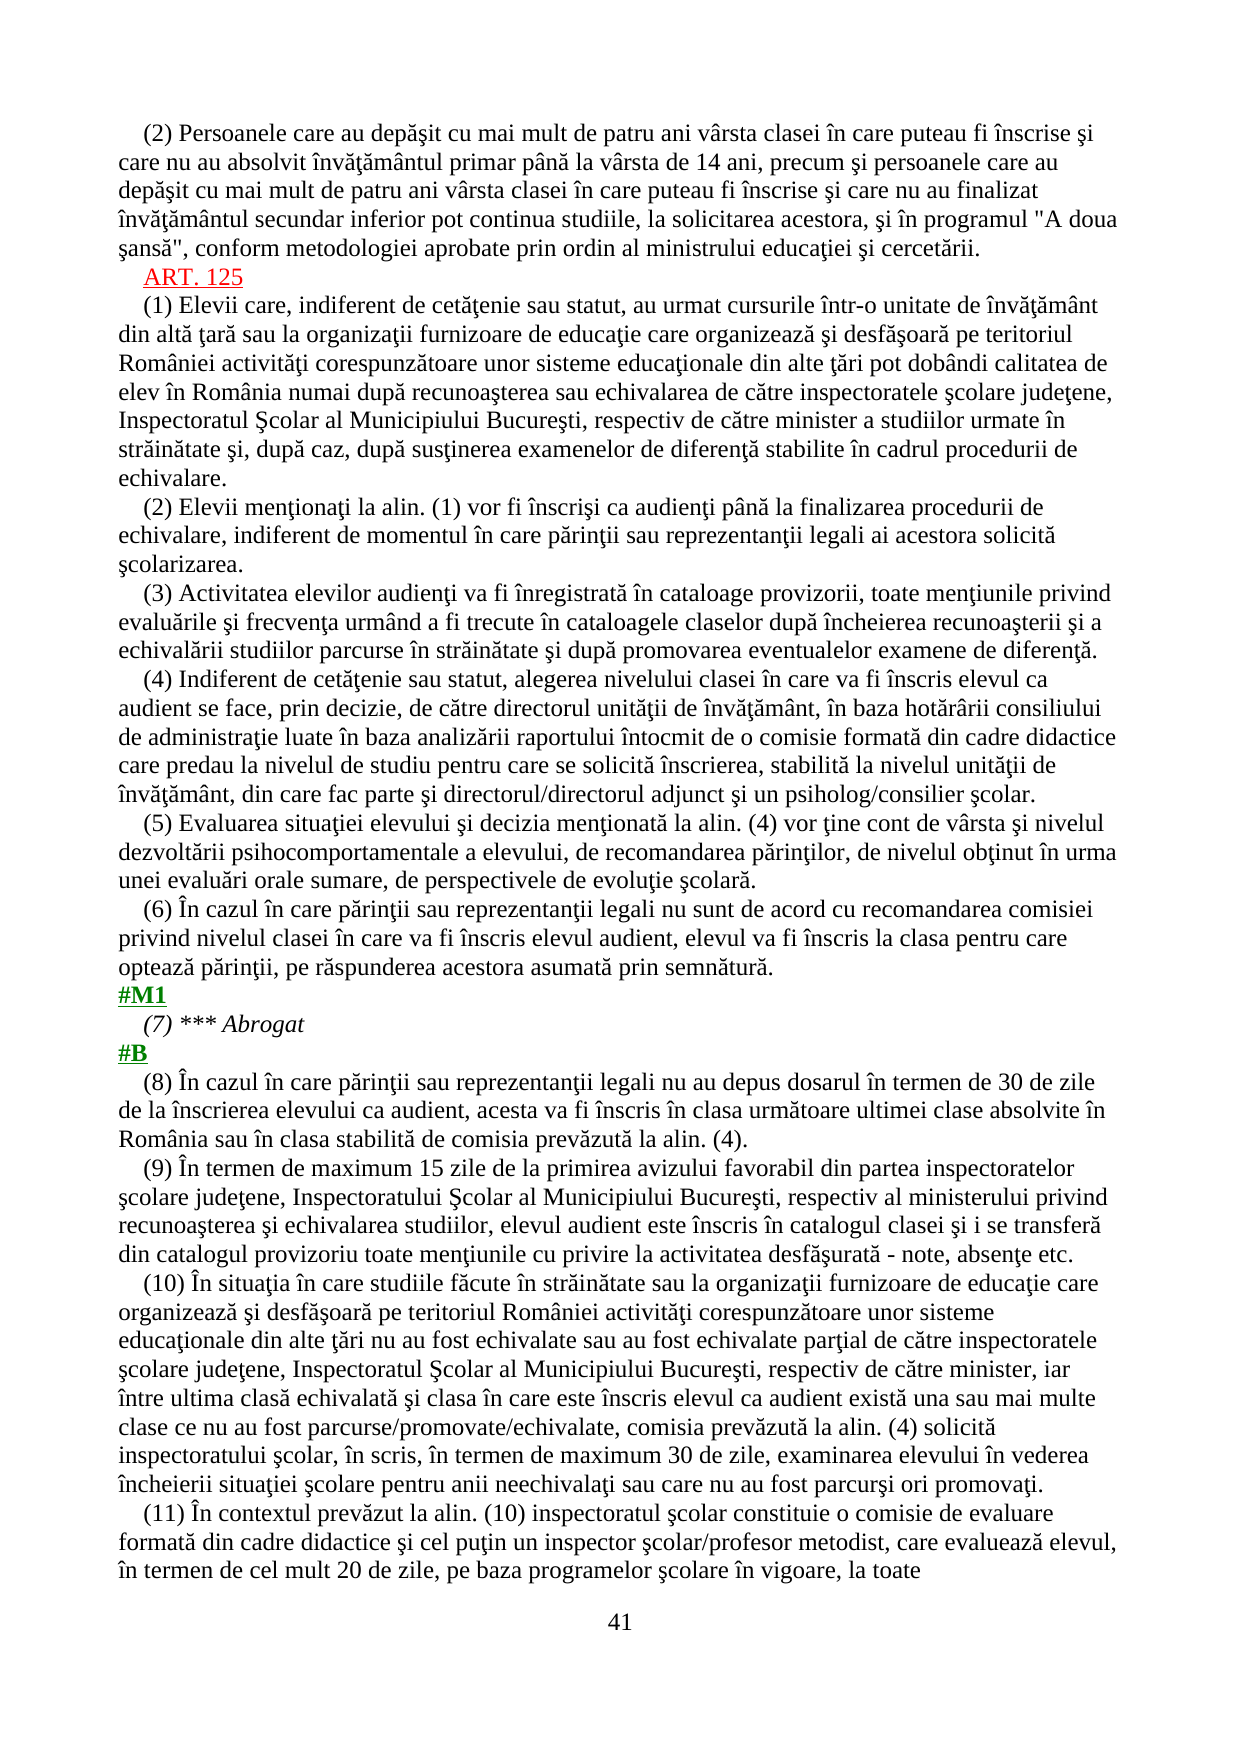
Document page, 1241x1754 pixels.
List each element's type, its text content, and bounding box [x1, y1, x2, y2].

text (4) Indiferent de cetăţenie sau statut, alegerea nivelului clasei în care va fi înscris elevul ca audient se face, prin decizie, de către directorul unităţii de învăţământ, în baza hotărârii consiliului de administraţie luate în baza analizării raportului întocmit de o comisie formată din cadre didactice care predau la nivelul de studiu pentru care se solicită înscrierea, stabilită la nivelul unităţii de învăţământ, din care fac parte şi directorul/directorul adjunct şi un psiholog/consilier şcolar. [118, 664, 1122, 808]
text (10) În situaţia în care studiile făcute în străinătate sau la organizaţii furnizoare de educaţie care organizează şi desfăşoară pe teritoriul României activităţi corespunzătoare unor sisteme educaţionale din alte ţări nu au fost echivalate sau au fost echivalate parţial de către inspectoratele şcolare judeţene, Inspectoratul Şcolar al Municipiului Bucureşti, respectiv de către minister, iar între ultima clasă echivalată şi clasa în care este înscris elevul ca audient există una sau mai multe clase ce nu au fost parcurse/promovate/echivalate, comisia prevăzută la alin. (4) solicită inspectoratului şcolar, în scris, în termen de maximum 30 de zile, examinarea elevului în vederea încheierii situaţiei şcolare pentru anii neechivalaţi sau care nu au fost parcurşi ori promovaţi. [118, 1268, 1122, 1498]
text (7) *** Abrogat [118, 1009, 1122, 1038]
text (3) Activitatea elevilor audienţi va fi înregistrată în cataloage provizorii, toate menţiunile privind evaluările şi frecvenţa urmând a fi trecute în cataloagele claselor după încheierea recunoaşterii şi a echivalării studiilor parcurse în străinătate şi după promovarea eventualelor examene de diferenţă. [118, 578, 1122, 664]
text (8) În cazul în care părinţii sau reprezentanţii legali nu au depus dosarul în termen de 30 de zile de la înscrierea elevului ca audient, acesta va fi înscris în clasa următoare ultimei clase absolvite în România sau în clasa stabilită de comisia prevăzută la alin. (4). [118, 1067, 1122, 1153]
text #M1 [118, 981, 1122, 1009]
text (6) În cazul în care părinţii sau reprezentanţii legali nu sunt de acord cu recomandarea comisiei privind nivelul clasei în care va fi înscris elevul audient, elevul va fi înscris la clasa pentru care optează părinţii, pe răspunderea acestora asumată prin semnătură. [118, 894, 1122, 981]
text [118, 1498, 1122, 1584]
text (2) Persoanele care au depăşit cu mai mult de patru ani vârsta clasei în care puteau fi înscrise şi care nu au absolvit învăţământul primar până la vârsta de 14 ani, precum şi persoanele care au depăşit cu mai mult de patru ani vârsta clasei în care puteau fi înscrise şi care nu au finalizat învăţământul secundar inferior pot continua studiile, la solicitarea acestora, şi în programul "A doua şansă", conform metodologiei aprobate prin ordin al ministrului educaţiei şi cercetării. [118, 118, 1122, 262]
text ART. 125 [118, 262, 1122, 291]
text (1) Elevii care, indiferent de cetăţenie sau statut, au urmat cursurile într-o unitate de învăţământ din altă ţară sau la organizaţii furnizoare de educaţie care organizează şi desfăşoară pe teritoriul României activităţi corespunzătoare unor sisteme educaţionale din alte ţări pot dobândi calitatea de elev în România numai după recunoaşterea sau echivalarea de către inspectoratele şcolare judeţene, Inspectoratul Şcolar al Municipiului Bucureşti, respectiv de către minister a studiilor urmate în străinătate şi, după caz, după susţinerea examenelor de diferenţă stabilite în cadrul procedurii de echivalare. [118, 291, 1122, 492]
text (9) În termen de maximum 15 zile de la primirea avizului favorabil din partea inspectoratelor şcolare judeţene, Inspectoratului Şcolar al Municipiului Bucureşti, respectiv al ministerului privind recunoaşterea şi echivalarea studiilor, elevul audient este înscris în catalogul clasei şi i se transferă din catalogul provizoriu toate menţiunile cu privire la activitatea desfăşurată - note, absenţe etc. [118, 1153, 1122, 1268]
text (5) Evaluarea situaţiei elevului şi decizia menţionată la alin. (4) vor ţine cont de vârsta şi nivelul dezvoltării psihocomportamentale a elevului, de recomandarea părinţilor, de nivelul obţinut în urma unei evaluări orale sumare, de perspectivele de evoluţie şcolară. [118, 808, 1122, 894]
text (2) Elevii menţionaţi la alin. (1) vor fi înscrişi ca audienţi până la finalizarea procedurii de echivalare, indiferent de momentul în care părinţii sau reprezentanţii legali ai acestora solicită şcolarizarea. [118, 492, 1122, 578]
text #B [118, 1038, 1122, 1067]
